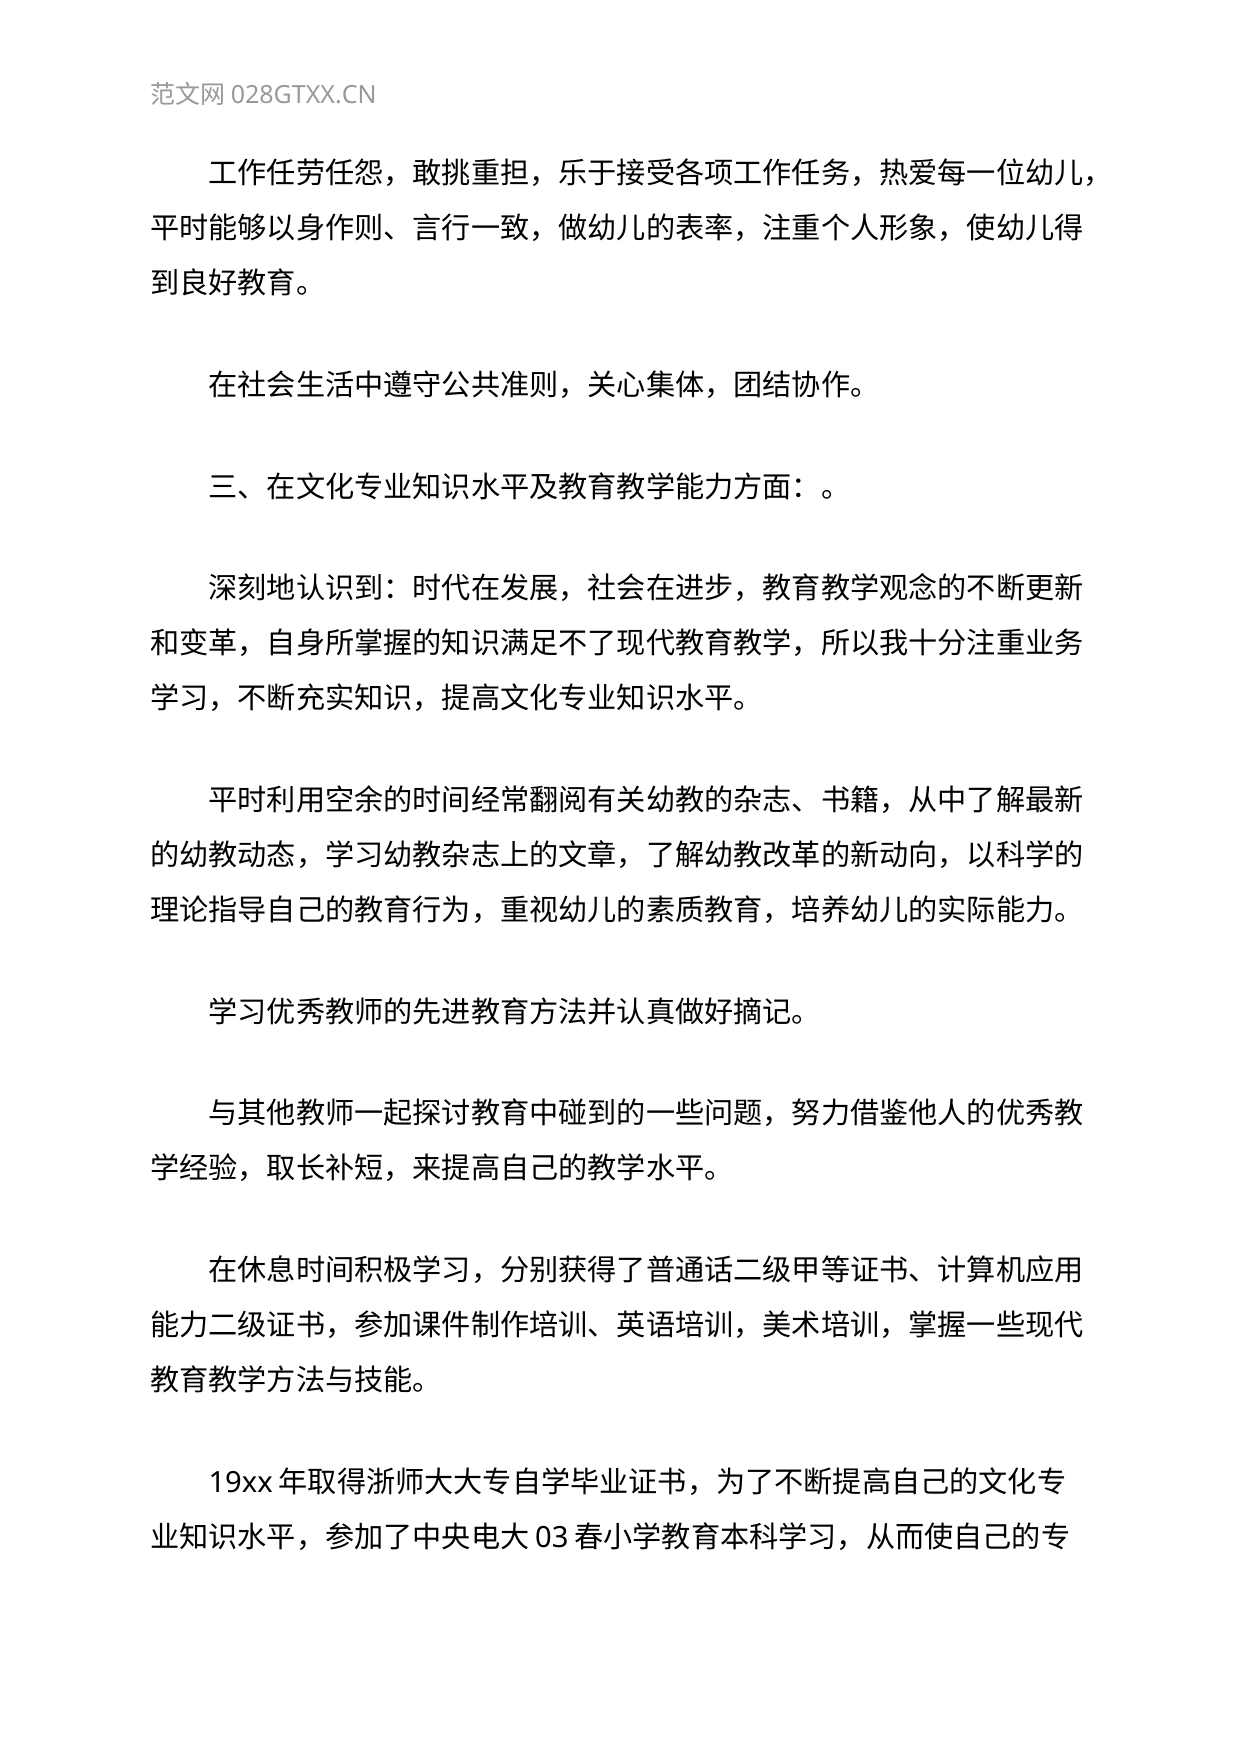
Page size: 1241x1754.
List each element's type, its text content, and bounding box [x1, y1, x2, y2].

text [150, 1458, 1090, 1556]
text 三、在文化专业知识水平及教育教学能力方面：。 [150, 463, 1090, 506]
text 平时利用空余的时间经常翻阅有关幼教的杂志、书籍，从中了解最新的幼教动态，学习幼教杂志上的文章，了解幼教改革的新动向，以科学的理论指导自己的教育行为，重视幼儿的素质教育，培养幼儿的实际能力。 [150, 777, 1090, 929]
text 学习优秀教师的先进教育方法并认真做好摘记。 [150, 988, 1090, 1031]
text 与其他教师一起探讨教育中碰到的一些问题，努力借鉴他人的优秀教学经验，取长补短，来提高自己的教学水平。 [150, 1090, 1090, 1187]
text 在社会生活中遵守公共准则，关心集体，团结协作。 [150, 362, 1090, 404]
text 工作任劳任怨，敢挑重担，乐于接受各项工作任务，热爱每一位幼儿，平时能够以身作则、言行一致，做幼儿的表率，注重个人形象，使幼儿得到良好教育。 [150, 150, 1090, 302]
text 深刻地认识到：时代在发展，社会在进步，教育教学观念的不断更新和变革，自身所掌握的知识满足不了现代教育教学，所以我十分注重业务学习，不断充实知识，提高文化专业知识水平。 [150, 565, 1090, 717]
text 在休息时间积极学习，分别获得了普通话二级甲等证书、计算机应用能力二级证书，参加课件制作培训、英语培训，美术培训，掌握一些现代教育教学方法与技能。 [150, 1247, 1090, 1399]
